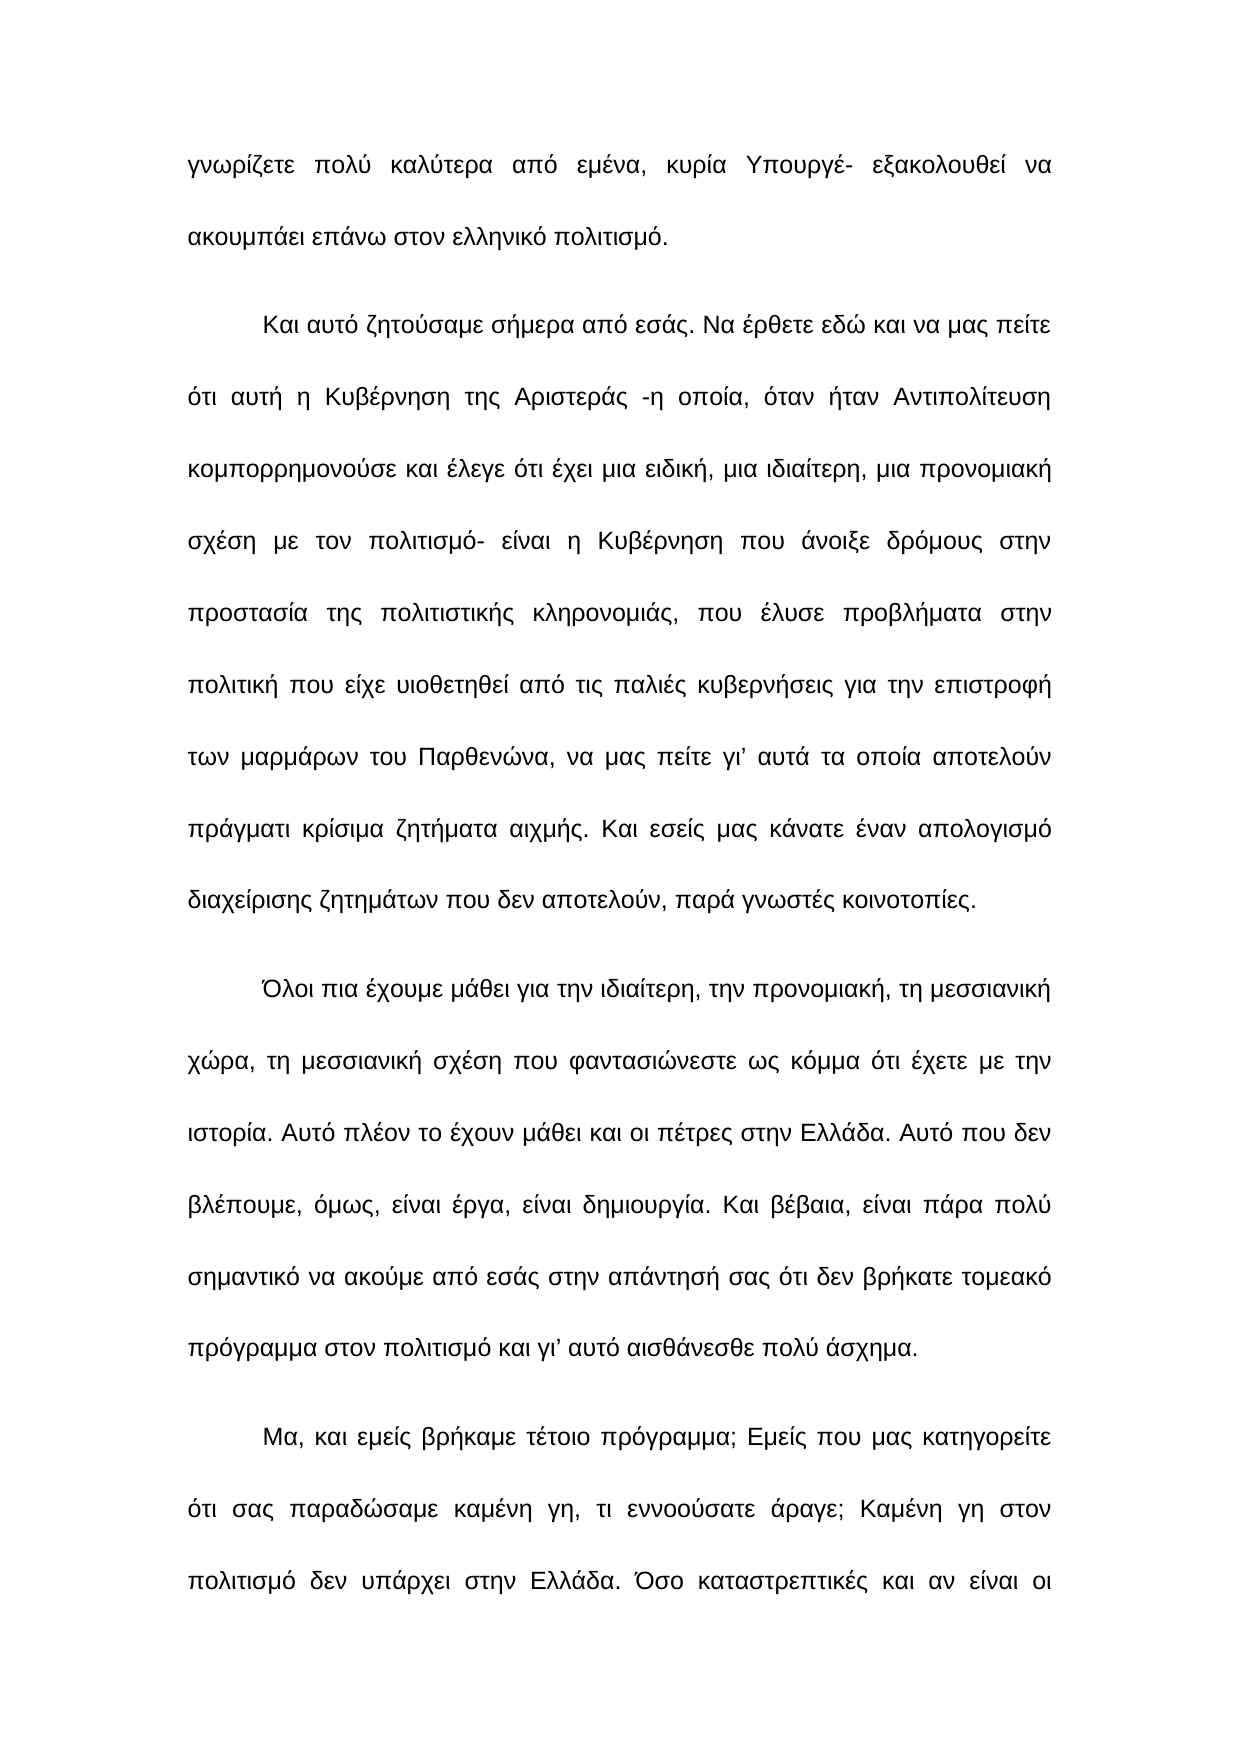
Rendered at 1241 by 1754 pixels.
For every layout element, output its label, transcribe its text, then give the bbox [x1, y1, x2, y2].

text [187, 150, 1053, 251]
text Και αυτό ζητούσαμε σήμερα από εσάς. Να έρθετε εδώ και να μας πείτε ότι αυτή η Κυβέρνηση της Αριστεράς -η οποία, όταν ήταν Αντιπολίτευση κομπορρημονούσε και έλεγε ότι έχει μια ειδική, μια ιδιαίτερη, μια προνομιακή σχέση με τον πολιτισμό- είναι η Κυβέρνηση που άνοιξε δρόμους στην προστασία της πολιτιστικής κληρονομιάς, που έλυσε προβλήματα στην πολιτική που είχε υιοθετηθεί από τις παλιές κυβερνήσεις για την επιστροφή των μαρμάρων του Παρθενώνα, να μας πείτε γι’ αυτά τα οποία αποτελούν πράγματι κρίσιμα ζητήματα αιχμής. Και εσείς μας κάνατε έναν απολογισμό διαχείρισης ζητημάτων που δεν αποτελούν, παρά γνωστές κοινοτοπίες. [187, 310, 1053, 914]
text Όλοι πια έχουμε μάθει για την ιδιαίτερη, την προνομιακή, τη μεσσιανική χώρα, τη μεσσιανική σχέση που φαντασιώνεστε ως κόμμα ότι έχετε με την ιστορία. Αυτό πλέον το έχουν μάθει και οι πέτρες στην Ελλάδα. Αυτό που δεν βλέπουμε, όμως, είναι έργα, είναι δημιουργία. Και βέβαια, είναι πάρα πολύ σημαντικό να ακούμε από εσάς στην απάντησή σας ότι δεν βρήκατε τομεακό πρόγραμμα στον πολιτισμό και γι’ αυτό αισθάνεσθε πολύ άσχημα. [187, 974, 1053, 1362]
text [187, 1422, 1053, 1594]
